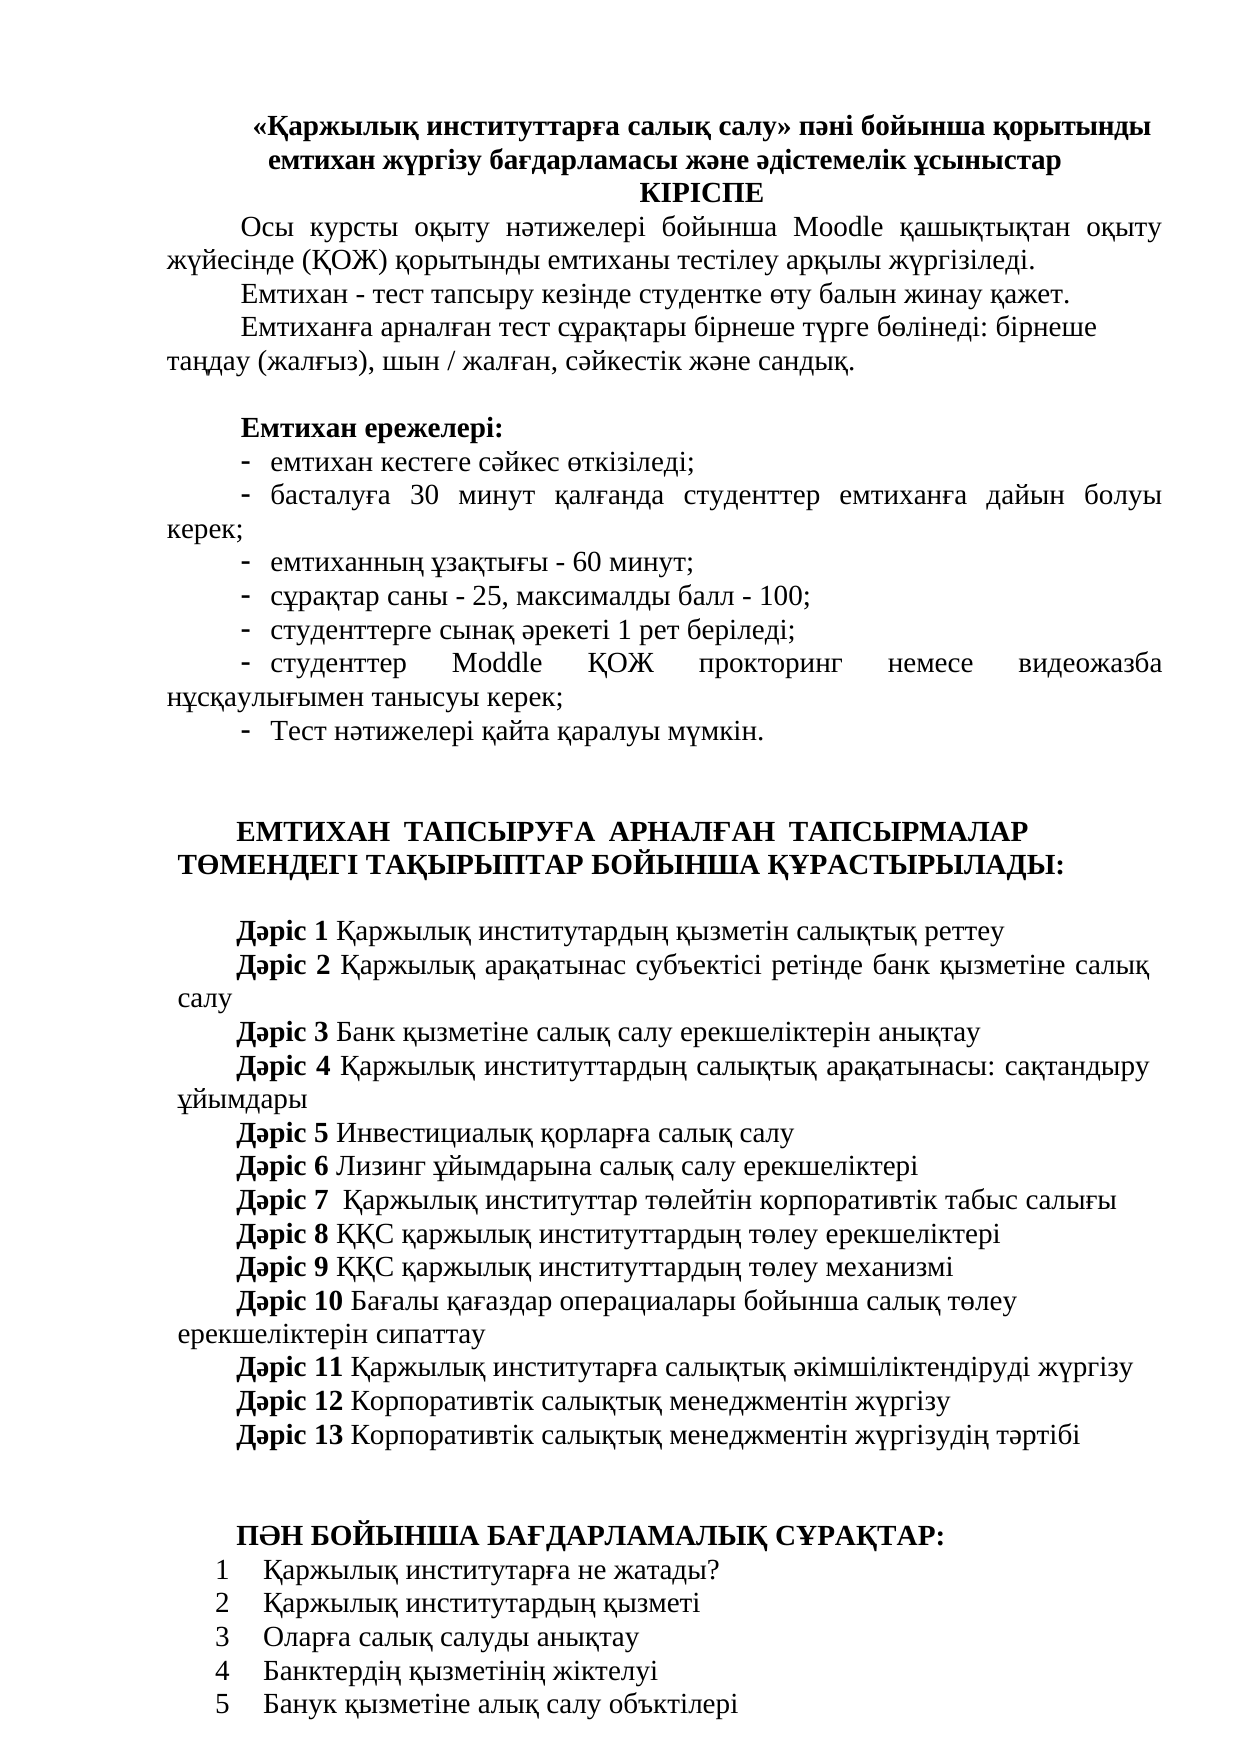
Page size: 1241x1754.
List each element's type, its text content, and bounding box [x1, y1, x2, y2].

text Емтиханға арналған тест сұрақтары бірнеше түрге бөлінеді: бірнеше [167, 309, 1163, 343]
table_cell Қаржылық институтардың қызметі [250, 1588, 1108, 1621]
table_header 1 [187, 1555, 250, 1588]
text Дәріс 4 Қаржылық институттардың салықтық арақатынасы: сақтандыру [236, 1048, 1163, 1082]
list студенттерге сынақ әрекеті 1 рет беріледі; [167, 612, 1163, 646]
text Емтихан ережелері: [167, 410, 1163, 444]
list емтихан кестеге сәйкес өткізіледі; [167, 444, 1163, 477]
text Дәріс 8 ҚҚС қаржылық институттардың төлеу ерекшеліктері [236, 1216, 1163, 1249]
text Дәріс 2 Қаржылық арақатынас субъектісі ретінде банк қызметіне салық [236, 947, 1163, 981]
text таңдау (жалғыз), шын / жалған, сәйкестік және сандық. [167, 343, 1163, 377]
list Тест нәтижелері қайта қаралуы мүмкін. [167, 713, 1163, 746]
text ЕМТИХАН ТАПСЫРУҒА АРНАЛҒАН ТАПСЫРМАЛАР ТӨМЕНДЕГІ ТАҚЫРЫПТАР БОЙЫНША ҚҰРАСТЫРЫЛАДЫ: [177, 814, 1163, 881]
list басталуға 30 минут қалғанда студенттер емтиханға дайын болуы керек; [167, 477, 1163, 544]
text ПӘН БОЙЫНША БАҒДАРЛАМАЛЫҚ СҰРАҚТАР: [236, 1518, 1163, 1552]
text Емтихан - тест тапсыру кезінде студентке өту балын жинау қажет. [167, 276, 1163, 309]
text Дәріс 9 ҚҚС қаржылық институттардың төлеу механизмі [236, 1249, 1163, 1283]
text КІРІСПЕ [167, 175, 1163, 209]
text Дәріс 3 Банк қызметіне салық салу ерекшеліктерін анықтау [236, 1014, 1163, 1048]
table_cell 2 [187, 1588, 250, 1621]
table_cell Банук қызметіне алық салу объктілері [250, 1688, 1108, 1722]
text Дәріс 12 Корпоративтік салықтық менеджментін жүргізу [236, 1384, 1163, 1417]
text Дәріс 13 Корпоративтік салықтық менеджментін жүргізудің тәртібі [236, 1417, 1163, 1451]
text салу [177, 981, 232, 1014]
text Дәріс 6 Лизинг ұйымдарына салық салу ерекшеліктері [236, 1149, 1163, 1182]
text Дәріс 1 Қаржылық институтардың қызметін салықтық реттеу [236, 914, 1163, 947]
table_cell 3 [187, 1621, 250, 1655]
text ұйымдары [177, 1082, 1163, 1115]
table_header Қаржылық институтарға не жатады? [250, 1555, 1108, 1588]
text «Қаржылық институттарға салық салу» пәні бойынша қорытынды емтихан жүргізу бағдарламасы және әдістемелік ұсыныстар [167, 108, 1163, 175]
list емтиханның ұзақтығы - 60 минут; [167, 544, 1163, 578]
list студенттер Moddle ҚОЖ прокторинг немесе видеожазба нұсқаулығымен танысуы керек; [167, 646, 1163, 713]
text Осы курсты оқыту нәтижелері бойынша Moodle қашықтықтан оқыту жүйесінде (ҚОЖ) қорытынды емтиханы тестілеу арқылы жүргізіледі. [167, 209, 1163, 276]
list сұрақтар саны - 25, максималды балл - 100; [167, 578, 1163, 612]
table_cell 5 [187, 1688, 250, 1722]
text Дәріс 10 Бағалы қағаздар операциалары бойынша салық төлеу ерекшеліктерін сипаттау [177, 1283, 1019, 1350]
table_cell Оларға салық салуды анықтау [250, 1621, 1108, 1655]
table_cell 4 [187, 1655, 250, 1688]
text Дәріс 5 Инвестициалық қорларға салық салу [236, 1115, 1163, 1149]
text Дәріс 7 Қаржылық институттар төлейтін корпоративтік табыс салығы [236, 1182, 1163, 1216]
text Дәріс 11 Қаржылық институтарға салықтық әкімшіліктендіруді жүргізу [236, 1350, 1163, 1384]
table_cell Банктердің қызметінің жіктелуі [250, 1655, 1108, 1688]
